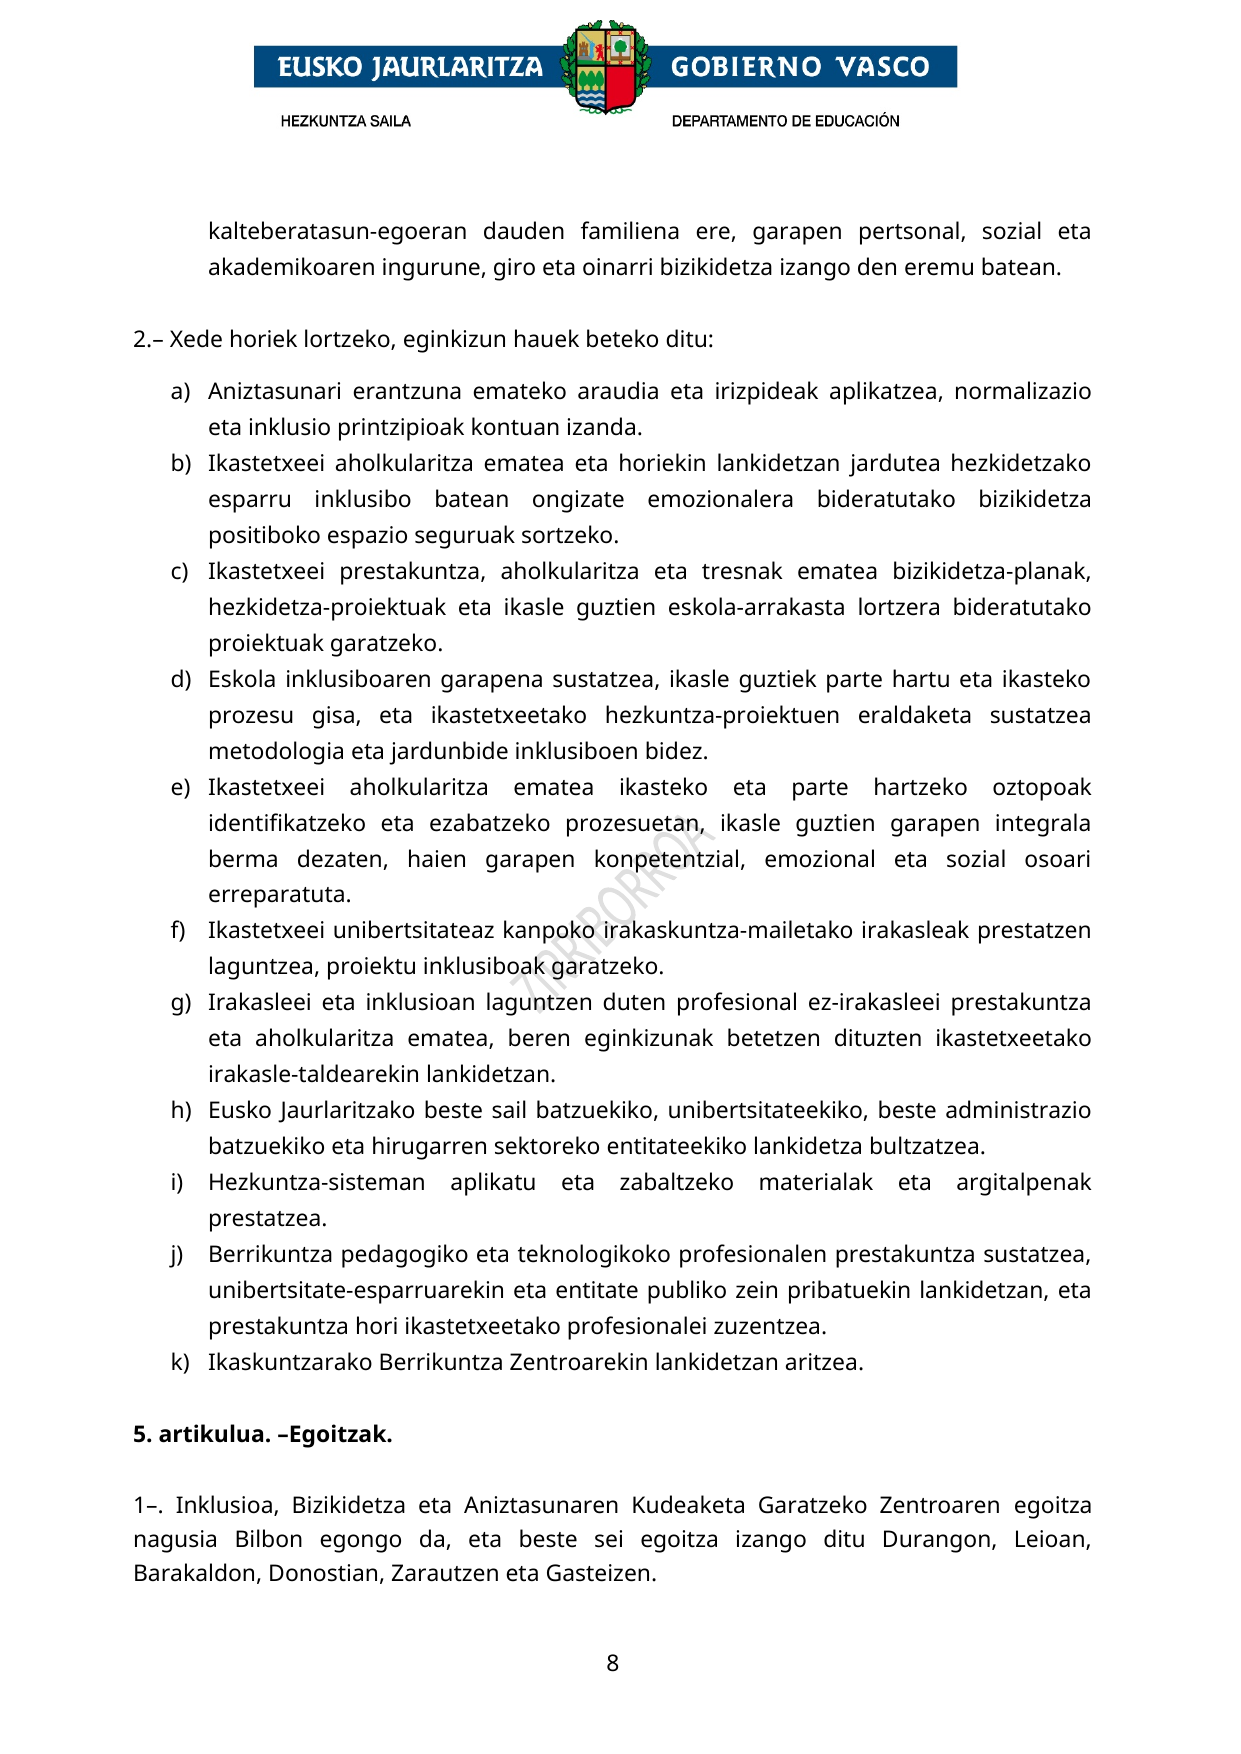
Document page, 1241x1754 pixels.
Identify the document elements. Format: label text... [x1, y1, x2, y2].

list Ikaskuntzarako Berrikuntza Zentroarekin lankidetzan aritzea. [170, 1346, 1093, 1377]
list Eskola inklusiboaren garapena sustatzea, ikasle guztiek parte hartu eta ikasteko prozesu gisa, eta ikastetxeetako hezkuntza-proiektuen eraldaketa sustatzea metodologia eta jardunbide inklusiboen bidez. [170, 663, 1093, 766]
list Eusko Jaurlaritzako beste sail batzuekiko, unibertsitateekiko, beste administrazio batzuekiko eta hirugarren sektoreko entitateekiko lankidetza bultzatzea. [170, 1094, 1093, 1161]
list Ikastetxeei aholkularitza ematea ikasteko eta parte hartzeko oztopoak identifikatzeko eta ezabatzeko prozesuetan, ikasle guztien garapen integrala berma dezaten, haien garapen konpetentzial, emozional eta sozial osoari erreparatuta. [170, 771, 1093, 910]
list Ikastetxeei unibertsitateaz kanpoko irakaskuntza-mailetako irakasleak prestatzen laguntzea, proiektu inklusiboak garatzeko. [170, 914, 1093, 982]
text 5. artikulua. –Egoitzak. [133, 1417, 1093, 1449]
list Ikastetxeei aholkularitza ematea eta horiekin lankidetzan jardutea hezkidetzako esparru inklusibo batean ongizate emozionalera bideratutako bizikidetza positiboko espazio seguruak sortzeko. [170, 447, 1093, 550]
list Irakasleei eta inklusioan laguntzen duten profesional ez-irakasleei prestakuntza eta aholkularitza ematea, beren eginkizunak betetzen dituzten ikastetxeetako irakasle-taldearekin lankidetzan. [170, 986, 1093, 1089]
text 2.– Xede horiek lortzeko, eginkizun hauek beteko ditu: [133, 323, 1093, 354]
picture [249, 20, 962, 177]
text 1–. Inklusioa, Bizikidetza eta Aniztasunaren Kudeaketa Garatzeko Zentroaren egoitza nagusia Bilbon egongo da, eta beste sei egoitza izango ditu Durangon, Leioan, Barakaldon, Donostian, Zarautzen eta Gasteizen. [133, 1489, 1093, 1588]
list Aniztasunari erantzuna emateko araudia eta irizpideak aplikatzea, normalizazio eta inklusio printzipioak kontuan izanda. [170, 375, 1093, 442]
list Berrikuntza pedagogiko eta teknologikoko profesionalen prestakuntza sustatzea, unibertsitate-esparruarekin eta entitate publiko zein pribatuekin lankidetzan, eta prestakuntza hori ikastetxeetako profesionalei zuzentzea. [170, 1238, 1093, 1341]
list Ikastetxeei prestakuntza, aholkularitza eta tresnak ematea bizikidetza-planak, hezkidetza-proiektuak eta ikasle guztien eskola-arrakasta lortzera bideratutako proiektuak garatzeko. [170, 555, 1093, 658]
list Hezkuntza-sisteman aplikatu eta zabaltzeko materialak eta argitalpenak prestatzea. [170, 1166, 1093, 1233]
